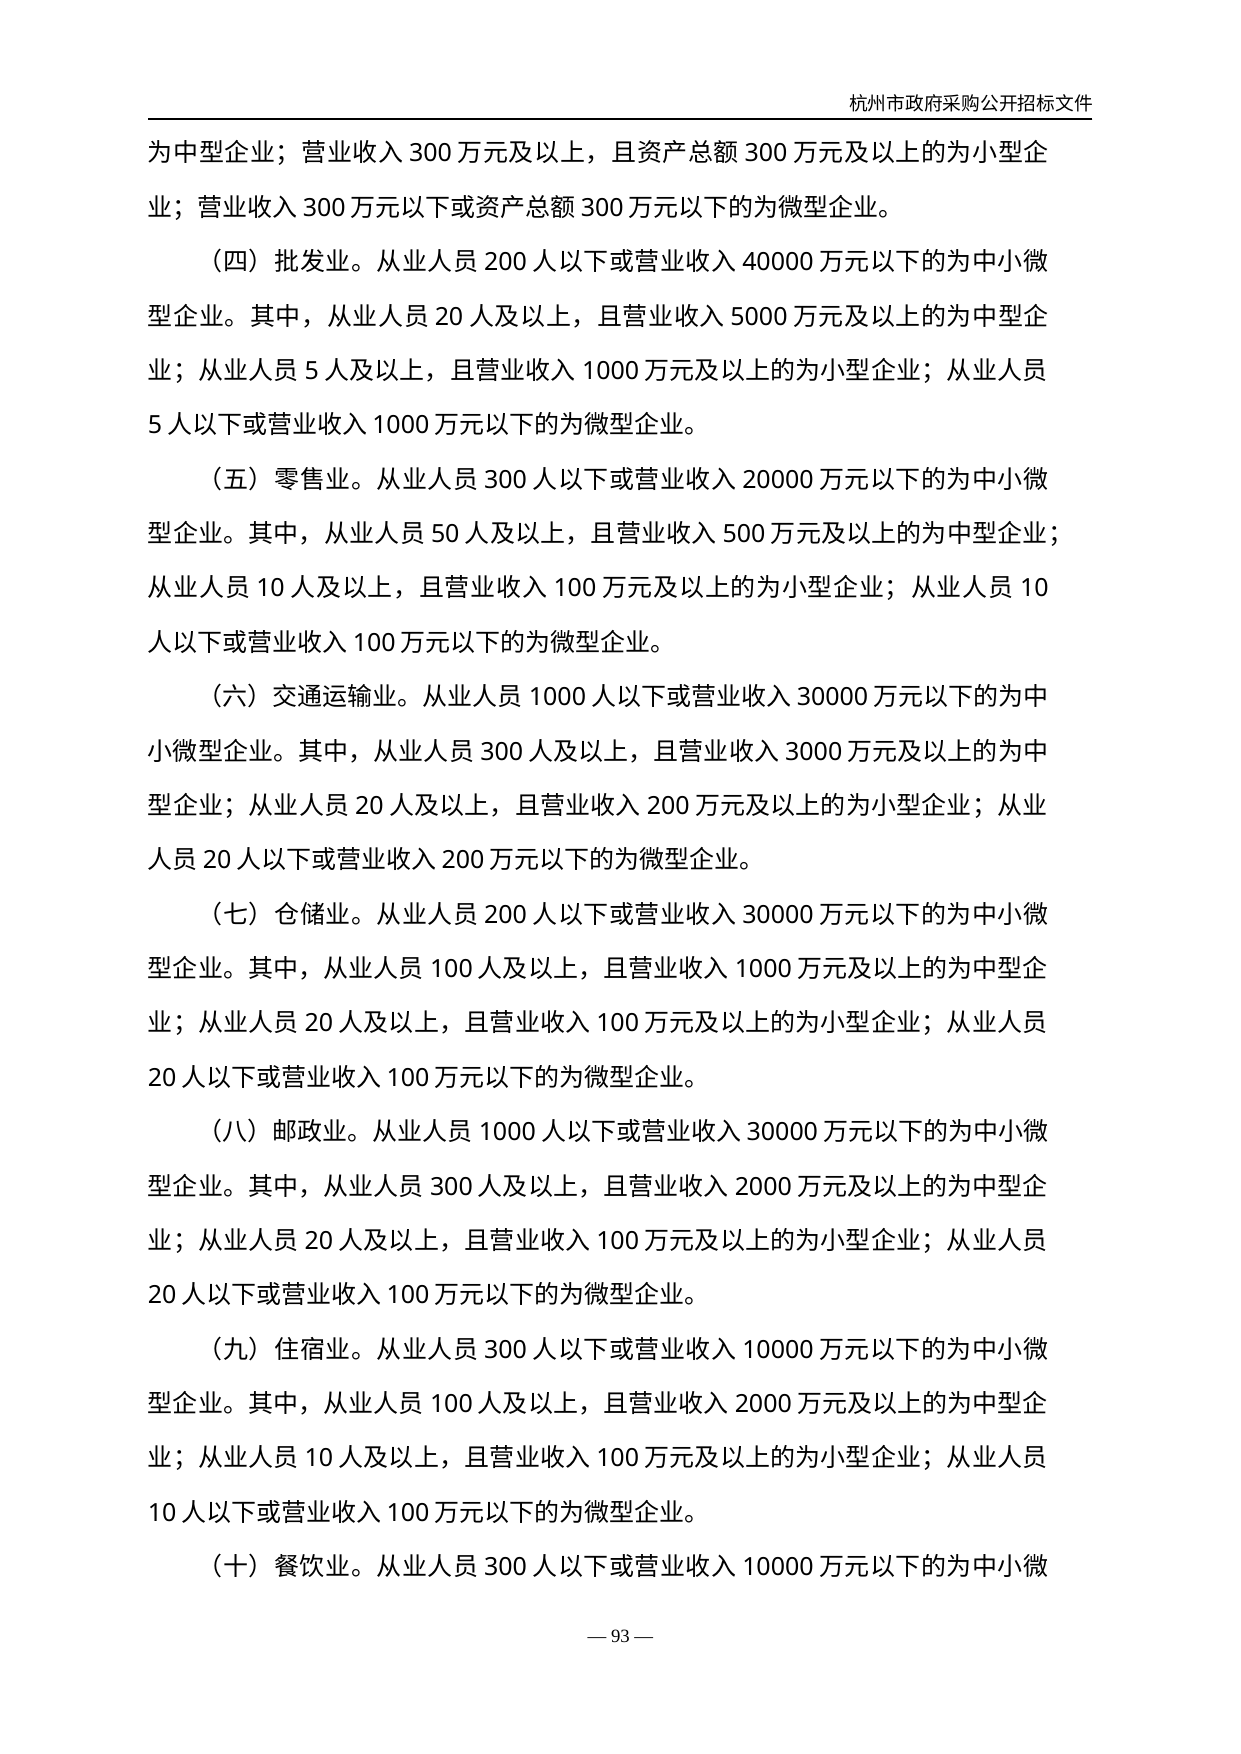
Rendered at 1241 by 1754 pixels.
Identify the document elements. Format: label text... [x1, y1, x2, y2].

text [148, 1547, 1049, 1583]
text （九）住宿业。从业人员300人以下或营业收入10000万元以下的为中小微型企业。其中，从业人员100人及以上，且营业收入2000万元及以上的为中型企业；从业人员10人及以上，且营业收入100万元及以上的为小型企业；从业人员10人以下或营业收入100万元以下的为微型企业。 [148, 1329, 1049, 1528]
text （七）仓储业。从业人员200人以下或营业收入30000万元以下的为中小微型企业。其中，从业人员100人及以上，且营业收入1000万元及以上的为中型企业；从业人员20人及以上，且营业收入100万元及以上的为小型企业；从业人员20人以下或营业收入100万元以下的为微型企业。 [148, 894, 1049, 1093]
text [148, 133, 1049, 223]
text （四）批发业。从业人员200人以下或营业收入40000万元以下的为中小微型企业。其中，从业人员20人及以上，且营业收入5000万元及以上的为中型企业；从业人员5人及以上，且营业收入1000万元及以上的为小型企业；从业人员5人以下或营业收入1000万元以下的为微型企业。 [148, 242, 1049, 441]
text （八）邮政业。从业人员1000人以下或营业收入30000万元以下的为中小微型企业。其中，从业人员300人及以上，且营业收入2000万元及以上的为中型企业；从业人员20人及以上，且营业收入100万元及以上的为小型企业；从业人员20人以下或营业收入100万元以下的为微型企业。 [148, 1112, 1049, 1311]
text （五）零售业。从业人员300人以下或营业收入20000万元以下的为中小微型企业。其中，从业人员50人及以上，且营业收入500万元及以上的为中型企业；从业人员10人及以上，且营业收入100万元及以上的为小型企业；从业人员10人以下或营业收入100万元以下的为微型企业。 [148, 459, 1049, 658]
text （六）交通运输业。从业人员1000人以下或营业收入30000万元以下的为中小微型企业。其中，从业人员300人及以上，且营业收入3000万元及以上的为中型企业；从业人员20人及以上，且营业收入200万元及以上的为小型企业；从业人员20人以下或营业收入200万元以下的为微型企业。 [148, 677, 1049, 876]
